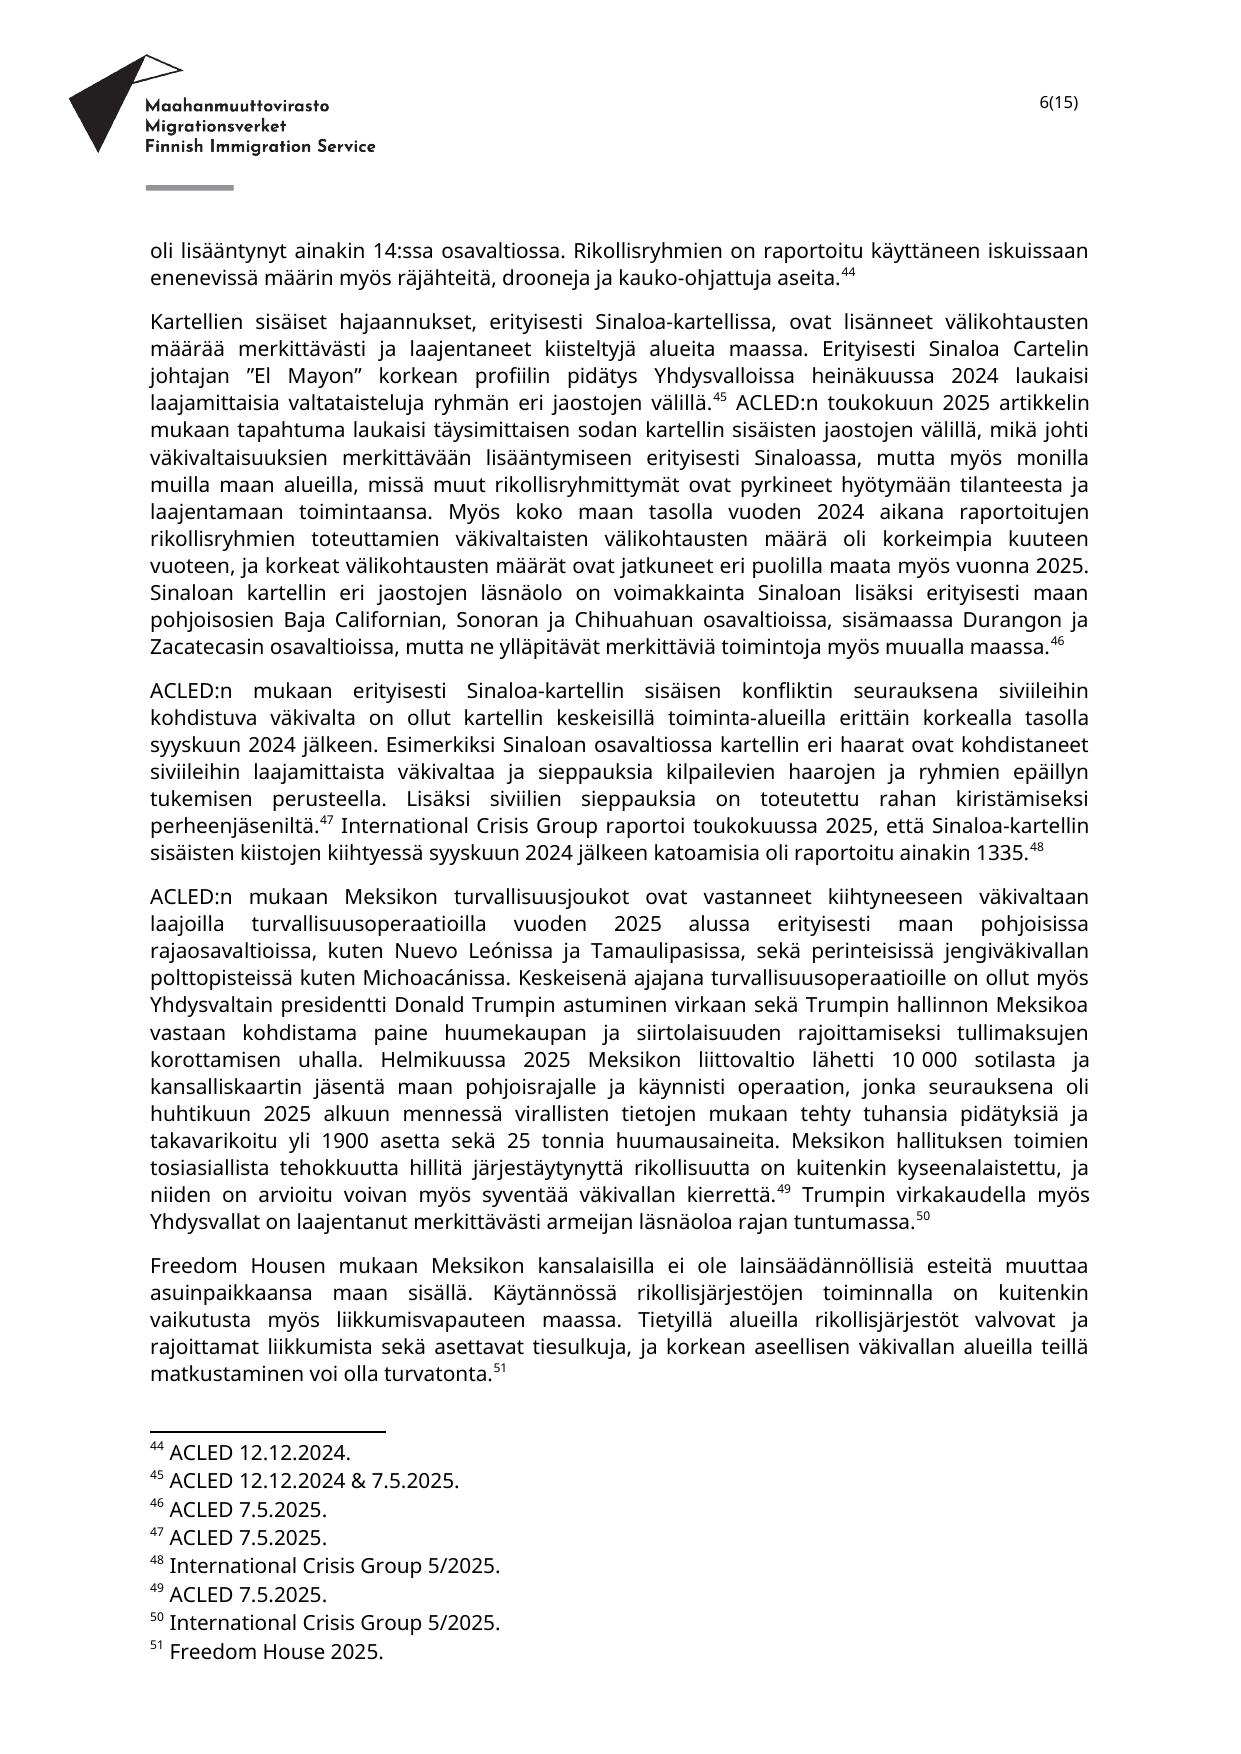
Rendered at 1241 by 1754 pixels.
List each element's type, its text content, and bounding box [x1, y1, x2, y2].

picture [68, 54, 376, 191]
text Kartellien sisäiset hajaannukset, erityisesti Sinaloa-kartellissa, ovat lisänneet välikohtausten määrää merkittävästi ja laajentaneet kiisteltyjä alueita maassa. Erityisesti Sinaloa Cartelin johtajan ”El Mayon” korkean profiilin pidätys Yhdysvalloissa heinäkuussa 2024 laukaisi laajamittaisia valtataisteluja ryhmän eri jaostojen välillä. ACLED:n toukokuun 2025 artikkelin mukaan tapahtuma laukaisi täysimittaisen sodan kartellin sisäisten jaostojen välillä, mikä johti väkivaltaisuuksien merkittävään lisääntymiseen erityisesti Sinaloassa, mutta myös monilla muilla maan alueilla, missä muut rikollisryhmittymät ovat pyrkineet hyötymään tilanteesta ja laajentamaan toimintaansa. Myös koko maan tasolla vuoden 2024 aikana raportoitujen rikollisryhmien toteuttamien väkivaltaisten välikohtausten määrä oli korkeimpia kuuteen vuoteen, ja korkeat välikohtausten määrät ovat jatkuneet eri puolilla maata myös vuonna 2025. Sinaloan kartellin eri jaostojen läsnäolo on voimakkainta Sinaloan lisäksi erityisesti maan pohjoisosien Baja Californian, Sonoran ja Chihuahuan osavaltioissa, sisämaassa Durangon ja Zacatecasin osavaltioissa, mutta ne ylläpitävät merkittäviä toimintoja myös muualla maassa. [150, 308, 1090, 660]
text Freedom Housen mukaan Meksikon kansalaisilla ei ole lainsäädännöllisiä esteitä muuttaa asuinpaikkaansa maan sisällä. Käytännössä rikollisjärjestöjen toiminnalla on kuitenkin vaikutusta myös liikkumisvapauteen maassa. Tietyillä alueilla rikollisjärjestöt valvovat ja rajoittamat liikkumista sekä asettavat tiesulkuja, ja korkean aseellisen väkivallan alueilla teillä matkustaminen voi olla turvatonta. [150, 1252, 1090, 1387]
text ACLED:n mukaan erityisesti Sinaloa-kartellin sisäisen konfliktin seurauksena siviileihin kohdistuva väkivalta on ollut kartellin keskeisillä toiminta-alueilla erittäin korkealla tasolla syyskuun 2024 jälkeen. Esimerkiksi Sinaloan osavaltiossa kartellin eri haarat ovat kohdistaneet siviileihin laajamittaista väkivaltaa ja sieppauksia kilpailevien haarojen ja ryhmien epäillyn tukemisen perusteella. Lisäksi siviilien sieppauksia on toteutettu rahan kiristämiseksi perheenjäseniltä. International Crisis Group raportoi toukokuussa 2025, että Sinaloa-kartellin sisäisten kiistojen kiihtyessä syyskuun 2024 jälkeen katoamisia oli raportoitu ainakin 1335. [150, 677, 1090, 866]
text ACLED:n mukaan Meksikon turvallisuusjoukot ovat vastanneet kiihtyneeseen väkivaltaan laajoilla turvallisuusoperaatioilla vuoden 2025 alussa erityisesti maan pohjoisissa rajaosavaltioissa, kuten Nuevo Leónissa ja Tamaulipasissa, sekä perinteisissä jengiväkivallan polttopisteissä kuten Michoacánissa. Keskeisenä ajajana turvallisuusoperaatioille on ollut myös Yhdysvaltain presidentti Donald Trumpin astuminen virkaan sekä Trumpin hallinnon Meksikoa vastaan kohdistama paine huumekaupan ja siirtolaisuuden rajoittamiseksi tullimaksujen korottamisen uhalla. Helmikuussa 2025 Meksikon liittovaltio lähetti 10 000 sotilasta ja kansalliskaartin jäsentä maan pohjoisrajalle ja käynnisti operaation, jonka seurauksena oli huhtikuun 2025 alkuun mennessä virallisten tietojen mukaan tehty tuhansia pidätyksiä ja takavarikoitu yli 1900 asetta sekä 25 tonnia huumausaineita. Meksikon hallituksen toimien tosiasiallista tehokkuutta hillitä järjestäytynyttä rikollisuutta on kuitenkin kyseenalaistettu, ja niiden on arvioitu voivan myös syventää väkivallan kierrettä. Trumpin virkakaudella myös Yhdysvallat on laajentanut merkittävästi armeijan läsnäoloa rajan tuntumassa. [150, 883, 1090, 1235]
